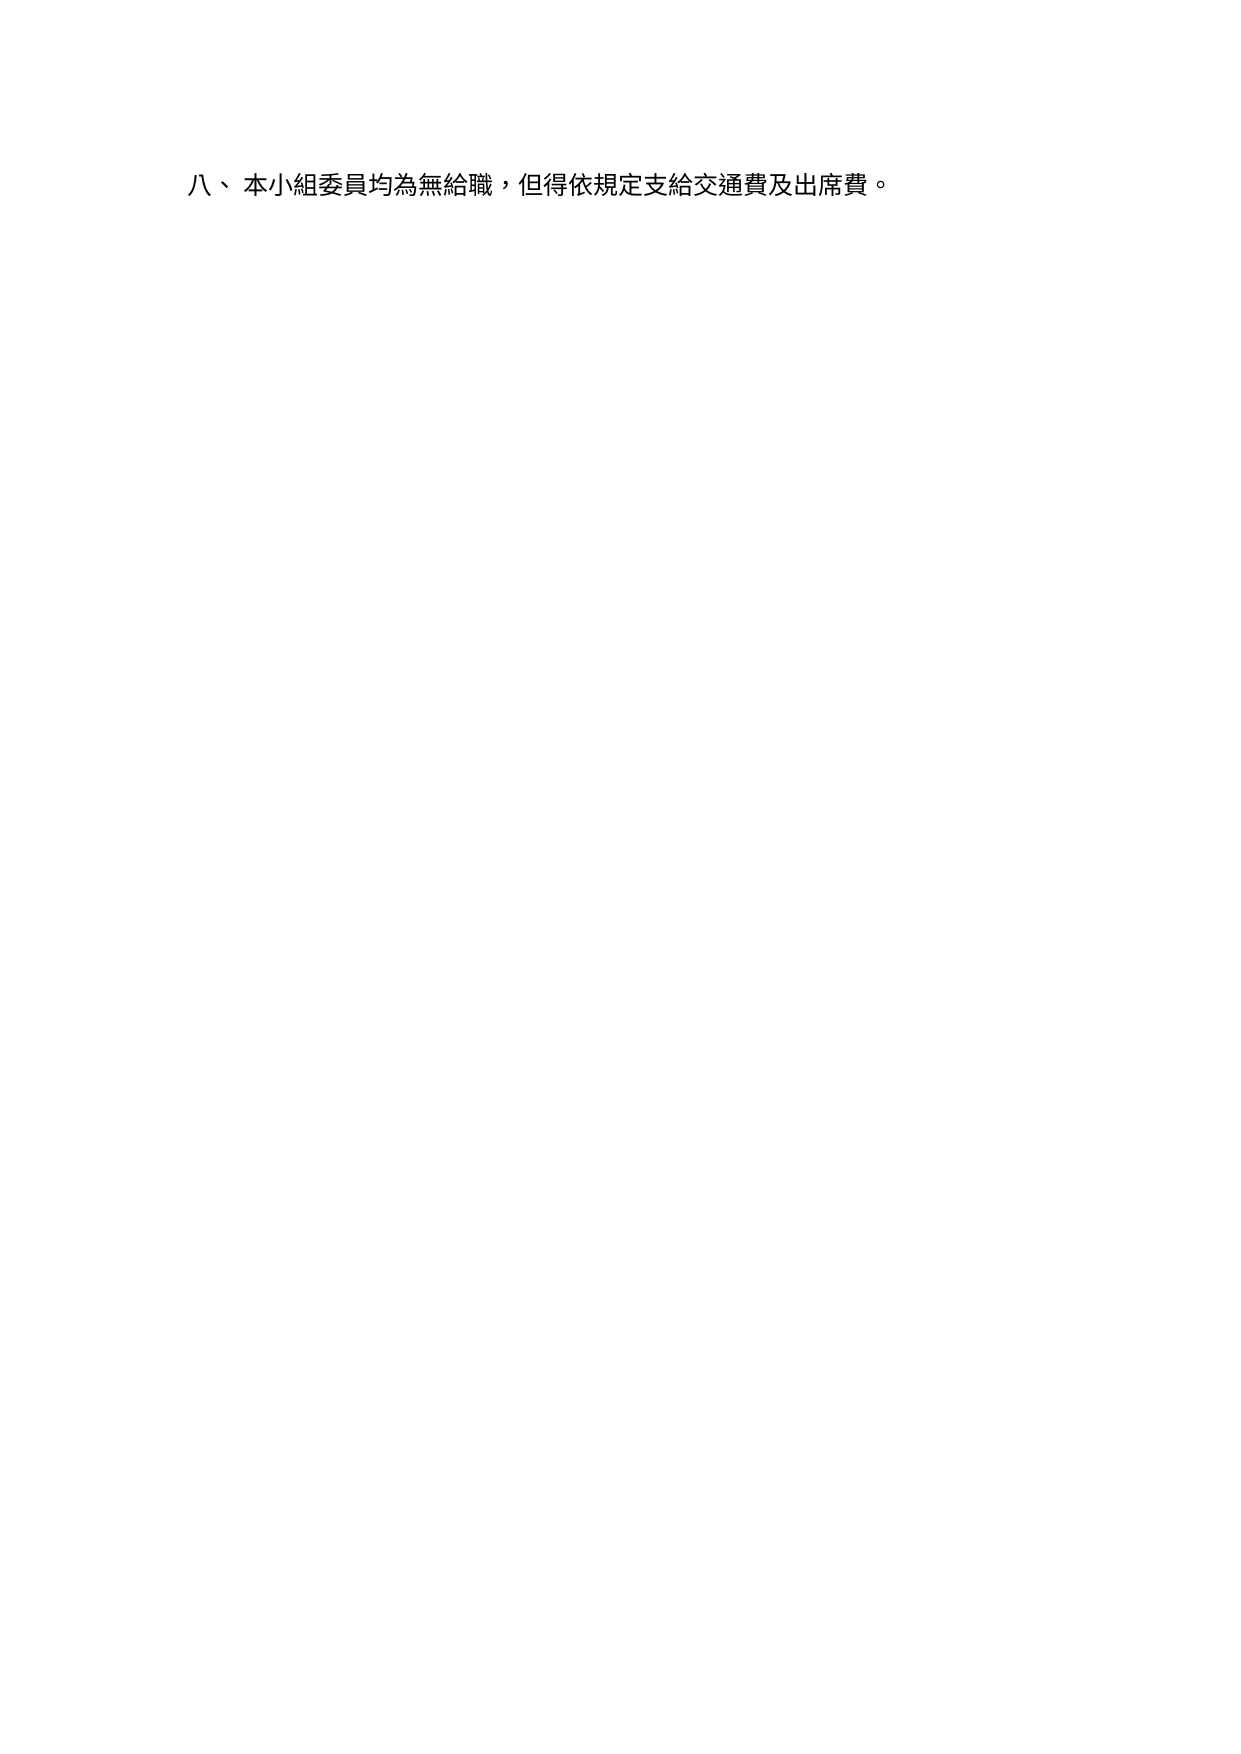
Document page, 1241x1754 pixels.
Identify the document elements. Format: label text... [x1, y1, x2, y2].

list 本小組委員均為無給職，但得依規定支給交通費及出席費。 [187, 164, 1053, 202]
